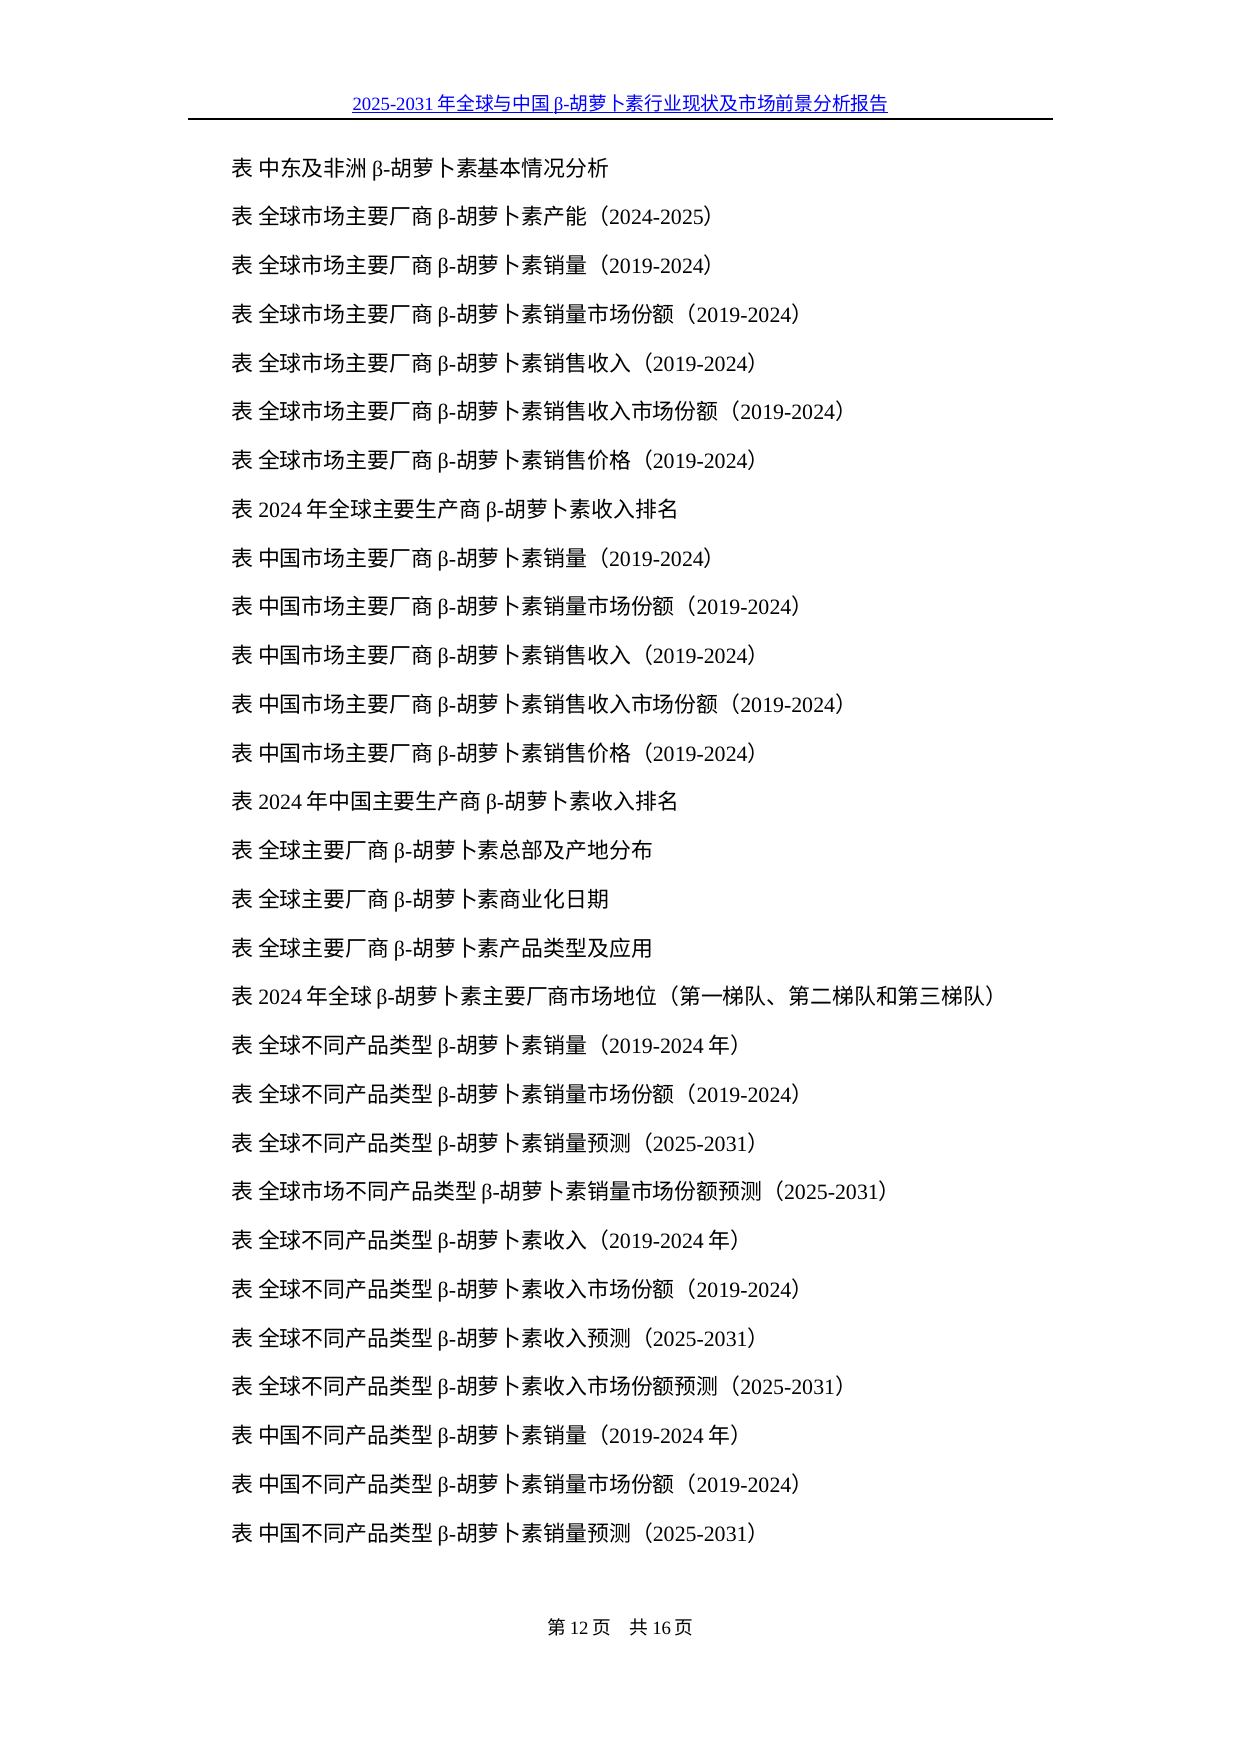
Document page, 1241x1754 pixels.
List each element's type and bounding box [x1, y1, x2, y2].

text [187, 150, 1053, 1548]
